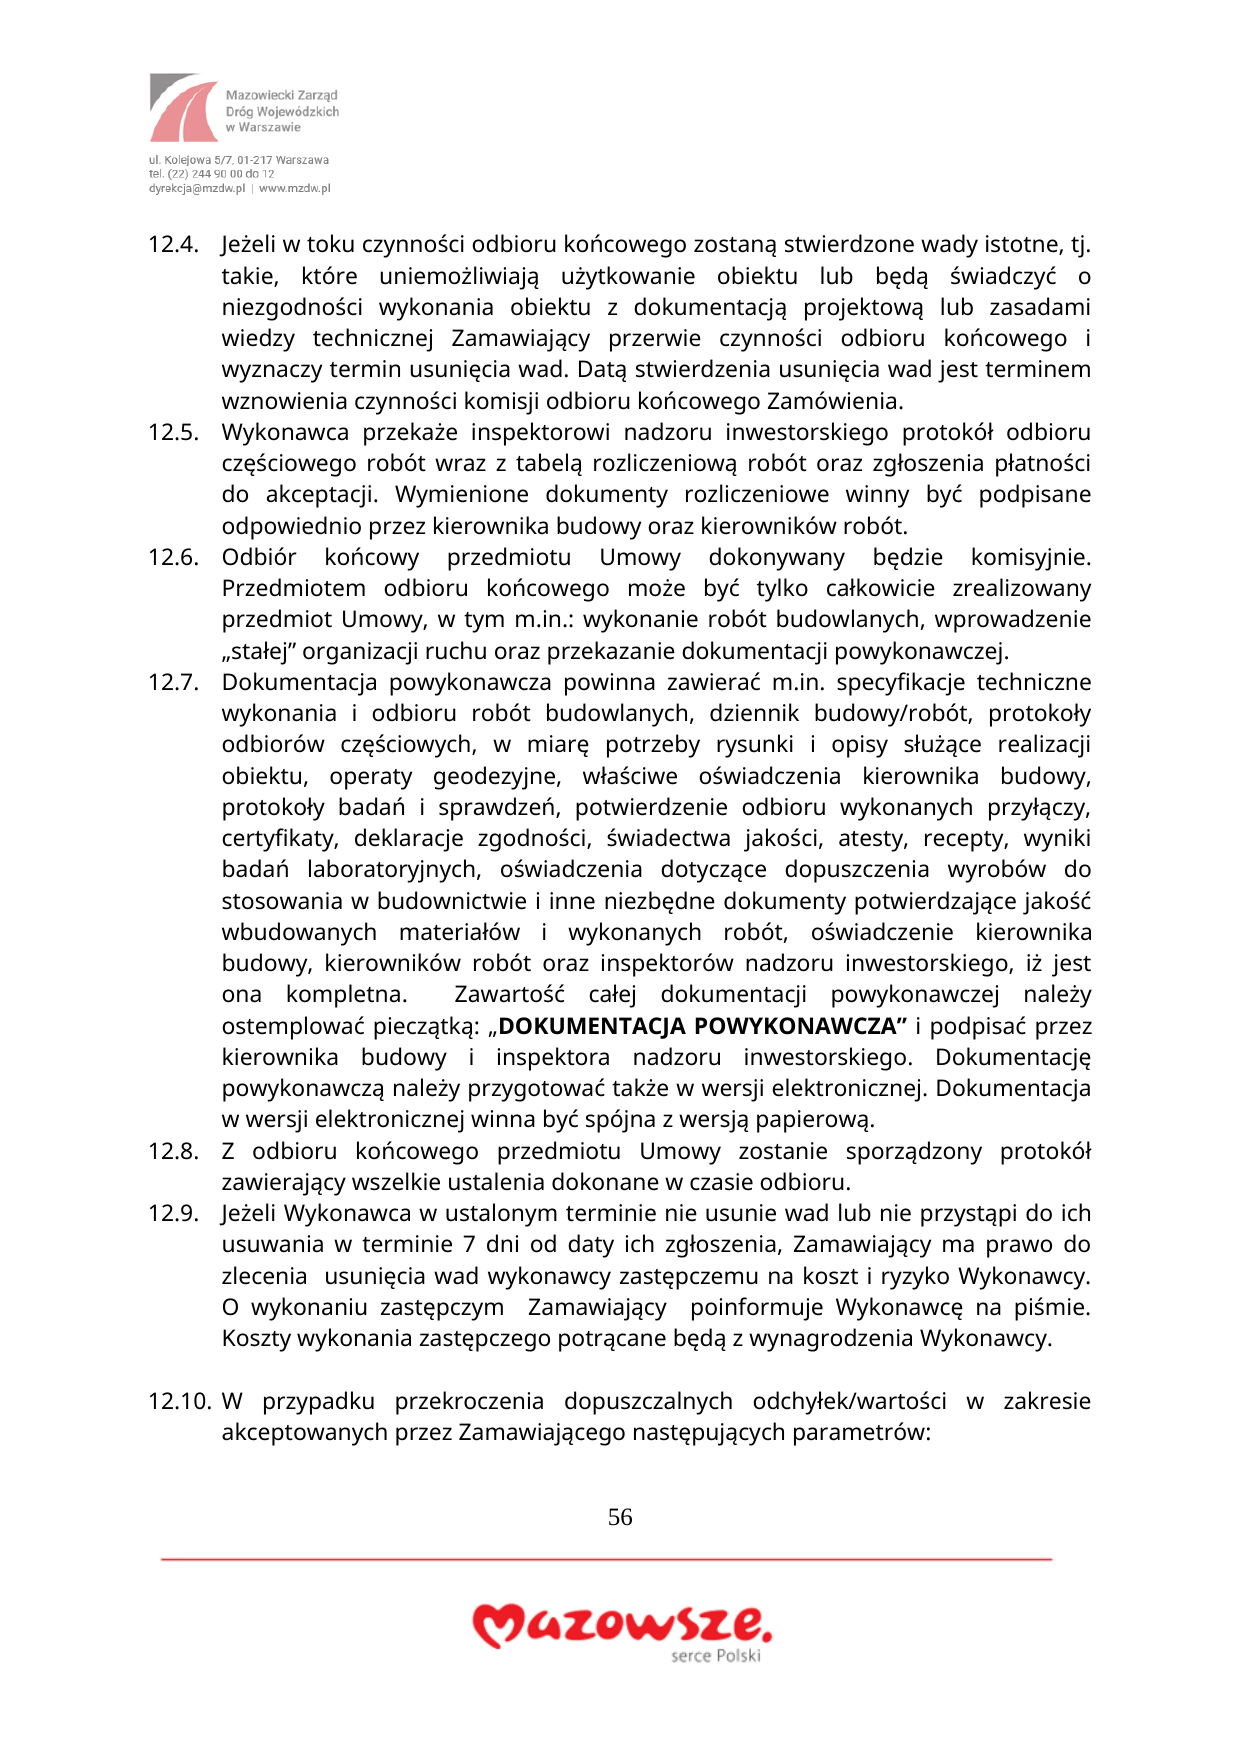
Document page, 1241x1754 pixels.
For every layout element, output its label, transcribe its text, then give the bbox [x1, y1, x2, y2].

list Odbiór końcowy przedmiotu Umowy dokonywany będzie komisyjnie. Przedmiotem odbioru końcowego może być tylko całkowicie zrealizowany przedmiot Umowy, w tym m.in.: wykonanie robót budowlanych, wprowadzenie „stałej” organizacji ruchu oraz przekazanie dokumentacji powykonawczej. [148, 541, 1093, 666]
list Jeżeli Wykonawca w ustalonym terminie nie usunie wad lub nie przystąpi do ich usuwania w terminie 7 dni od daty ich zgłoszenia, Zamawiający ma prawo do zlecenia usunięcia wad wykonawcy zastępczemu na koszt i ryzyko Wykonawcy. O wykonaniu zastępczym Zamawiający poinformuje Wykonawcę na piśmie. Koszty wykonania zastępczego potrącane będą z wynagrodzenia Wykonawcy. [148, 1197, 1093, 1353]
list W przypadku przekroczenia dopuszczalnych odchyłek/wartości w zakresie akceptowanych przez Zamawiającego następujących parametrów: [148, 1384, 1093, 1447]
list Wykonawca przekaże inspektorowi nadzoru inwestorskiego protokół odbioru częściowego robót wraz z tabelą rozliczeniową robót oraz zgłoszenia płatności do akceptacji. Wymienione dokumenty rozliczeniowe winny być podpisane odpowiednio przez kierownika budowy oraz kierowników robót. [148, 416, 1093, 541]
list Z odbioru końcowego przedmiotu Umowy zostanie sporządzony protokół zawierający wszelkie ustalenia dokonane w czasie odbioru. [148, 1134, 1093, 1197]
list Jeżeli w toku czynności odbioru końcowego zostaną stwierdzone wady istotne, tj. takie, które uniemożliwiają użytkowanie obiektu lub będą świadczyć o niezgodności wykonania obiektu z dokumentacją projektową lub zasadami wiedzy technicznej Zamawiający przerwie czynności odbioru końcowego i wyznaczy termin usunięcia wad. Datą stwierdzenia usunięcia wad jest terminem wznowienia czynności komisji odbioru końcowego Zamówienia. [148, 228, 1093, 416]
picture [147, 1530, 1093, 1681]
picture [147, 73, 364, 197]
list Dokumentacja powykonawcza powinna zawierać m.in. specyfikacje techniczne wykonania i odbioru robót budowlanych, dziennik budowy/robót, protokoły odbiorów częściowych, w miarę potrzeby rysunki i opisy służące realizacji obiektu, operaty geodezyjne, właściwe oświadczenia kierownika budowy, protokoły badań i sprawdzeń, potwierdzenie odbioru wykonanych przyłączy, certyfikaty, deklaracje zgodności, świadectwa jakości, atesty, recepty, wyniki badań laboratoryjnych, oświadczenia dotyczące dopuszczenia wyrobów do stosowania w budownictwie i inne niezbędne dokumenty potwierdzające jakość wbudowanych materiałów i wykonanych robót, oświadczenie kierownika budowy, kierowników robót oraz inspektorów nadzoru inwestorskiego, iż jest ona kompletna. Zawartość całej dokumentacji powykonawczej należy ostemplować pieczątką: „DOKUMENTACJA POWYKONAWCZA” i podpisać przez kierownika budowy i inspektora nadzoru inwestorskiego. Dokumentację powykonawczą należy przygotować także w wersji elektronicznej. Dokumentacja w wersji elektronicznej winna być spójna z wersją papierową. [148, 666, 1093, 1134]
